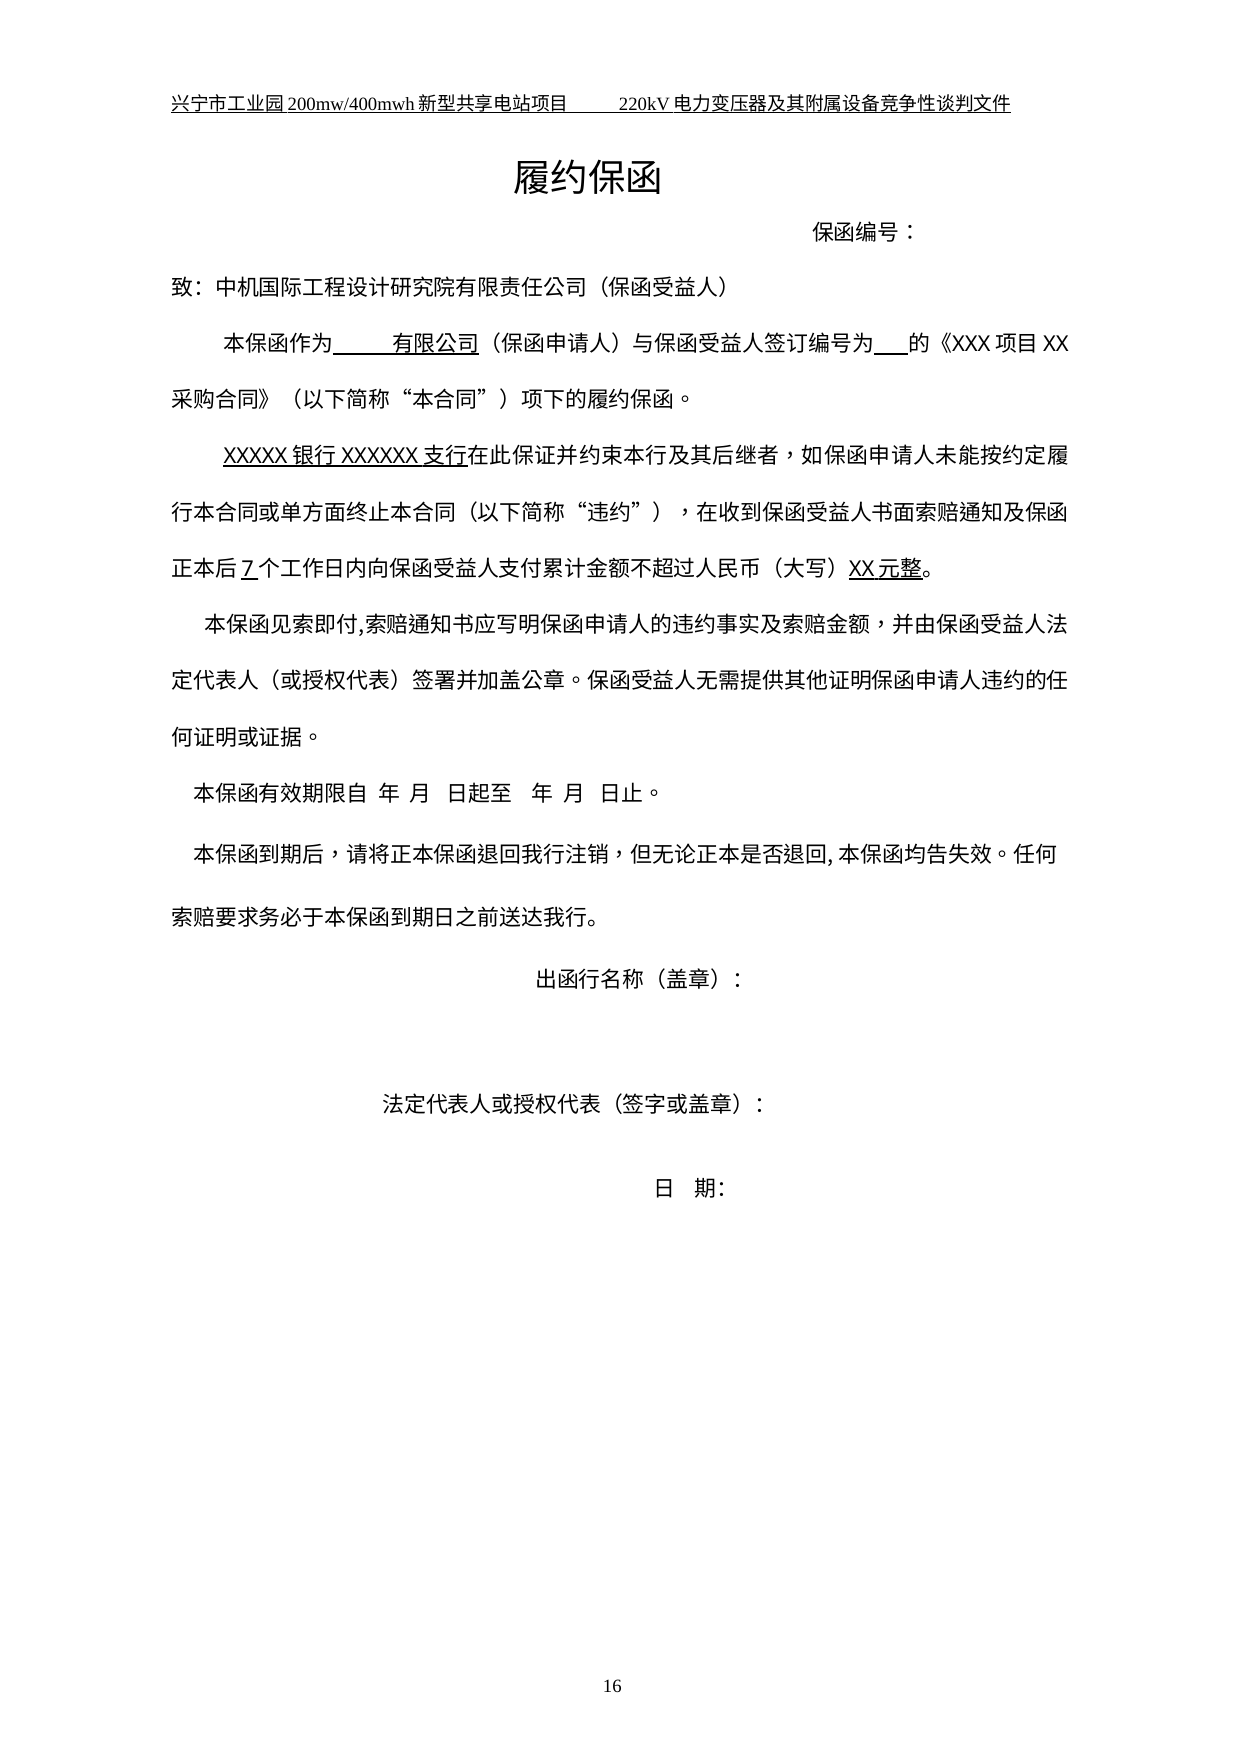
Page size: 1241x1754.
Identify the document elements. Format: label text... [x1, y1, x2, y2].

text 日 期： [171, 1171, 1054, 1203]
text 本保函见索即付,索赔通知书应写明保函申请人的违约事实及索赔金额，并由保函受益人法定代表人（或授权代表）签署并加盖公章。保函受益人无需提供其他证明保函申请人违约的任何证明或证据。 [171, 587, 1069, 756]
text 致：中机国际工程设计研究院有限责任公司（保函受益人） [171, 250, 1069, 306]
text 本保函有效期限自 年 月 日起至 年 月 日止。 [171, 756, 1069, 812]
text 保函编号： [171, 202, 921, 250]
text 本保函到期后，请将正本保函退回我行注销，但无论正本是否退回, 本保函均告失效。任何索赔要求务必于本保函到期日之前送达我行。 [171, 812, 1069, 937]
text XXXXX银行XXXXXX支行在此保证并约束本行及其后继者，如保函申请人未能按约定履行本合同或单方面终止本合同（以下简称“违约”），在收到保函受益人书面索赔通知及保函正本后7个工作日内向保函受益人支付累计金额不超过人民币（大写）XX元整。 [171, 419, 1069, 587]
text 本保函作为 有限公司（保函申请人）与保函受益人签订编号为 的《XXX项目XX采购合同》（以下简称“本合同”）项下的履约保函。 [171, 306, 1069, 419]
text 出函行名称（盖章）： [171, 937, 1069, 1000]
text 法定代表人或授权代表（签字或盖章）： [171, 1062, 1069, 1125]
text 履约保函 [438, 148, 1069, 202]
